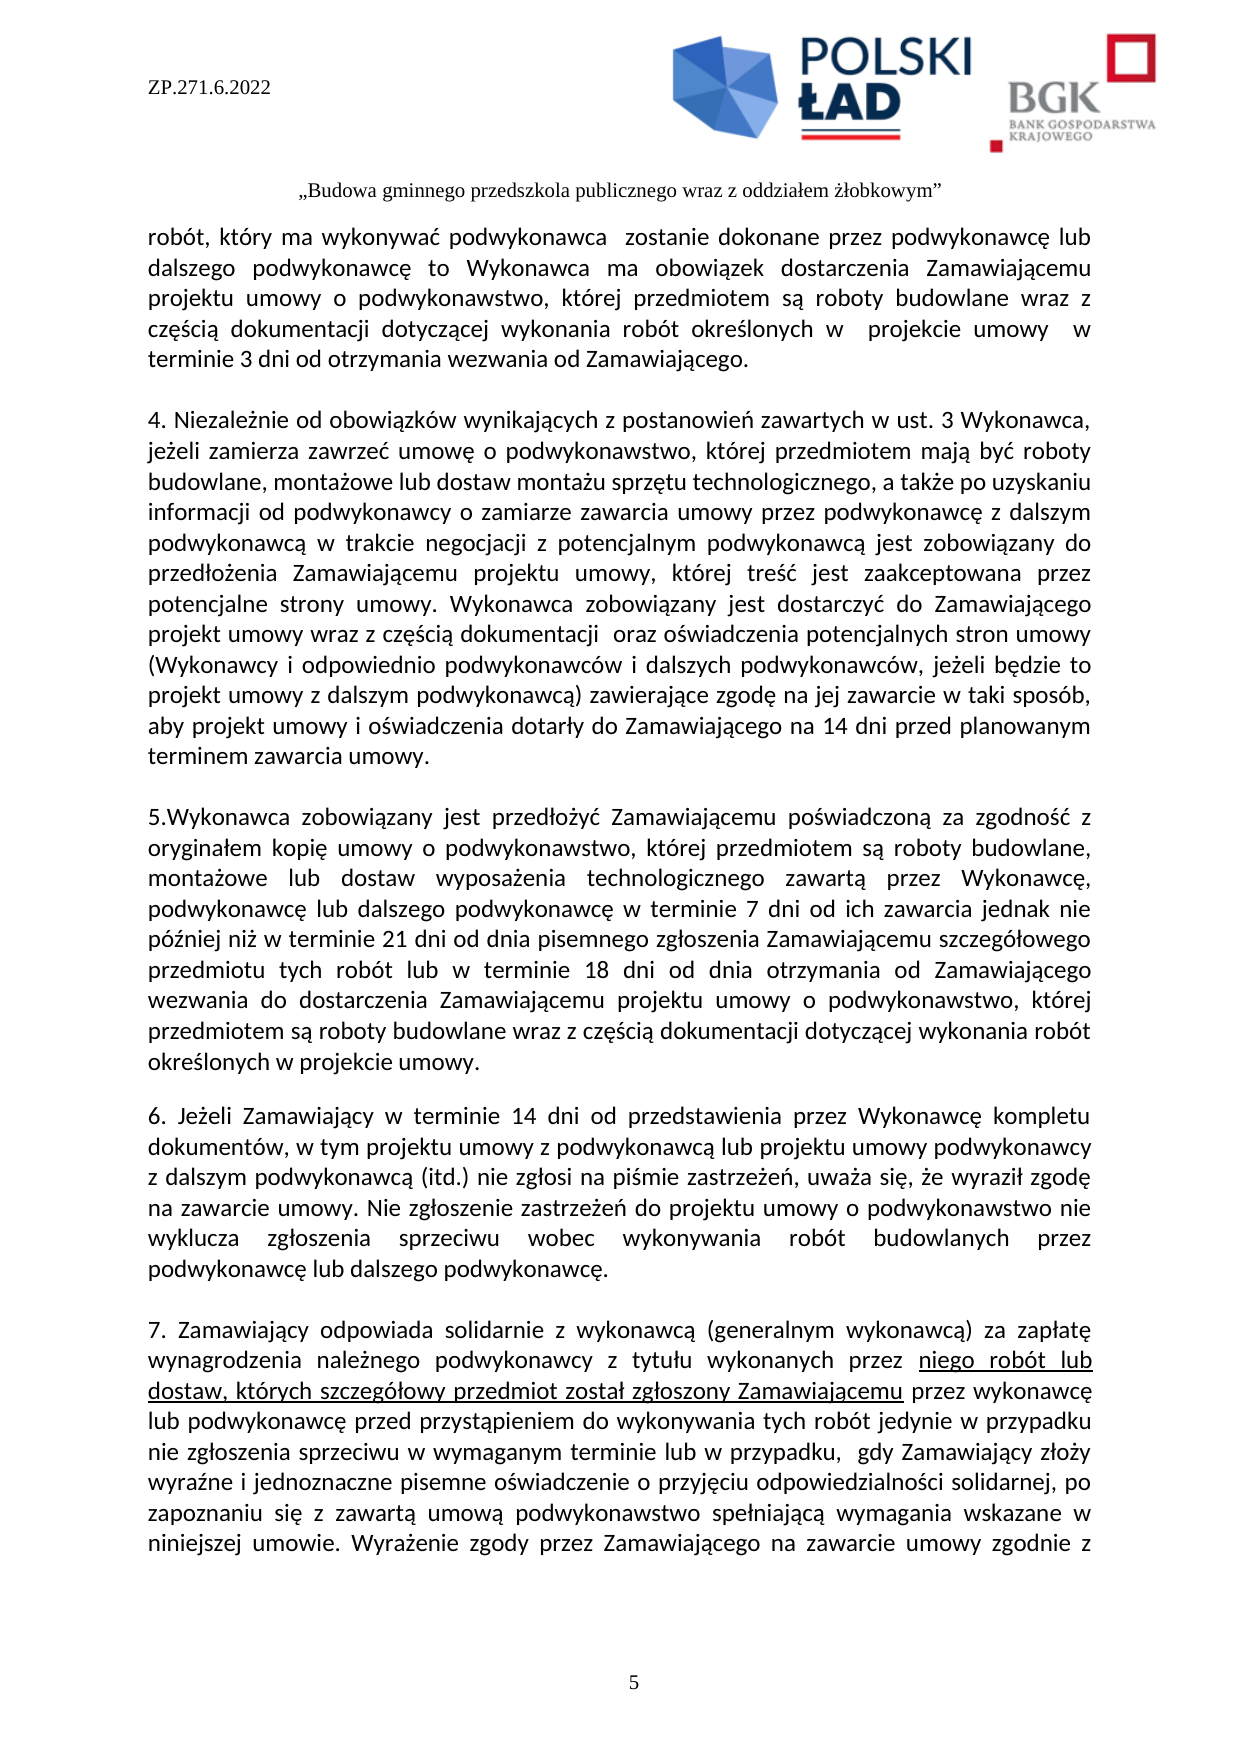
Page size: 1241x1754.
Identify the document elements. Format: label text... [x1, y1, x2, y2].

text 6. Jeżeli Zamawiający w terminie 14 dni od przedstawienia przez Wykonawcę kompletu dokumentów, w tym projektu umowy z podwykonawcą lub projektu umowy podwykonawcy z dalszym podwykonawcą (itd.) nie zgłosi na piśmie zastrzeżeń, uważa się, że wyraził zgodę na zawarcie umowy. Nie zgłoszenie zastrzeżeń do projektu umowy o podwykonawstwo nie wyklucza zgłoszenia sprzeciwu wobec wykonywania robót budowlanych przez podwykonawcę lub dalszego podwykonawcę. [148, 1100, 1092, 1283]
picture [665, 28, 1179, 157]
text 5.Wykonawca zobowiązany jest przedłożyć Zamawiającemu poświadczoną za zgodność z oryginałem kopię umowy o podwykonawstwo, której przedmiotem są roboty budowlane, montażowe lub dostaw wyposażenia technologicznego zawartą przez Wykonawcę, podwykonawcę lub dalszego podwykonawcę w terminie 7 dni od ich zawarcia jednak nie później niż w terminie 21 dni od dnia pisemnego zgłoszenia Zamawiającemu szczegółowego przedmiotu tych robót lub w terminie 18 dni od dnia otrzymania od Zamawiającego wezwania do dostarczenia Zamawiającemu projektu umowy o podwykonawstwo, której przedmiotem są roboty budowlane wraz z częścią dokumentacji dotyczącej wykonania robót określonych w projekcie umowy. [148, 801, 1092, 1076]
text 4. Niezależnie od obowiązków wynikających z postanowień zawartych w ust. 3 Wykonawca, jeżeli zamierza zawrzeć umowę o podwykonawstwo, której przedmiotem mają być roboty budowlane, montażowe lub dostaw montażu sprzętu technologicznego, a także po uzyskaniu informacji od podwykonawcy o zamiarze zawarcia umowy przez podwykonawcę z dalszym podwykonawcą w trakcie negocjacji z potencjalnym podwykonawcą jest zobowiązany do przedłożenia Zamawiającemu projektu umowy, której treść jest zaakceptowana przez potencjalne strony umowy. Wykonawca zobowiązany jest dostarczyć do Zamawiającego projekt umowy wraz z częścią dokumentacji oraz oświadczenia potencjalnych stron umowy (Wykonawcy i odpowiednio podwykonawców i dalszych podwykonawców, jeżeli będzie to projekt umowy z dalszym podwykonawcą) zawierające zgodę na jej zawarcie w taki sposób, aby projekt umowy i oświadczenia dotarły do Zamawiającego na 14 dni przed planowanym terminem zawarcia umowy. [148, 405, 1092, 771]
